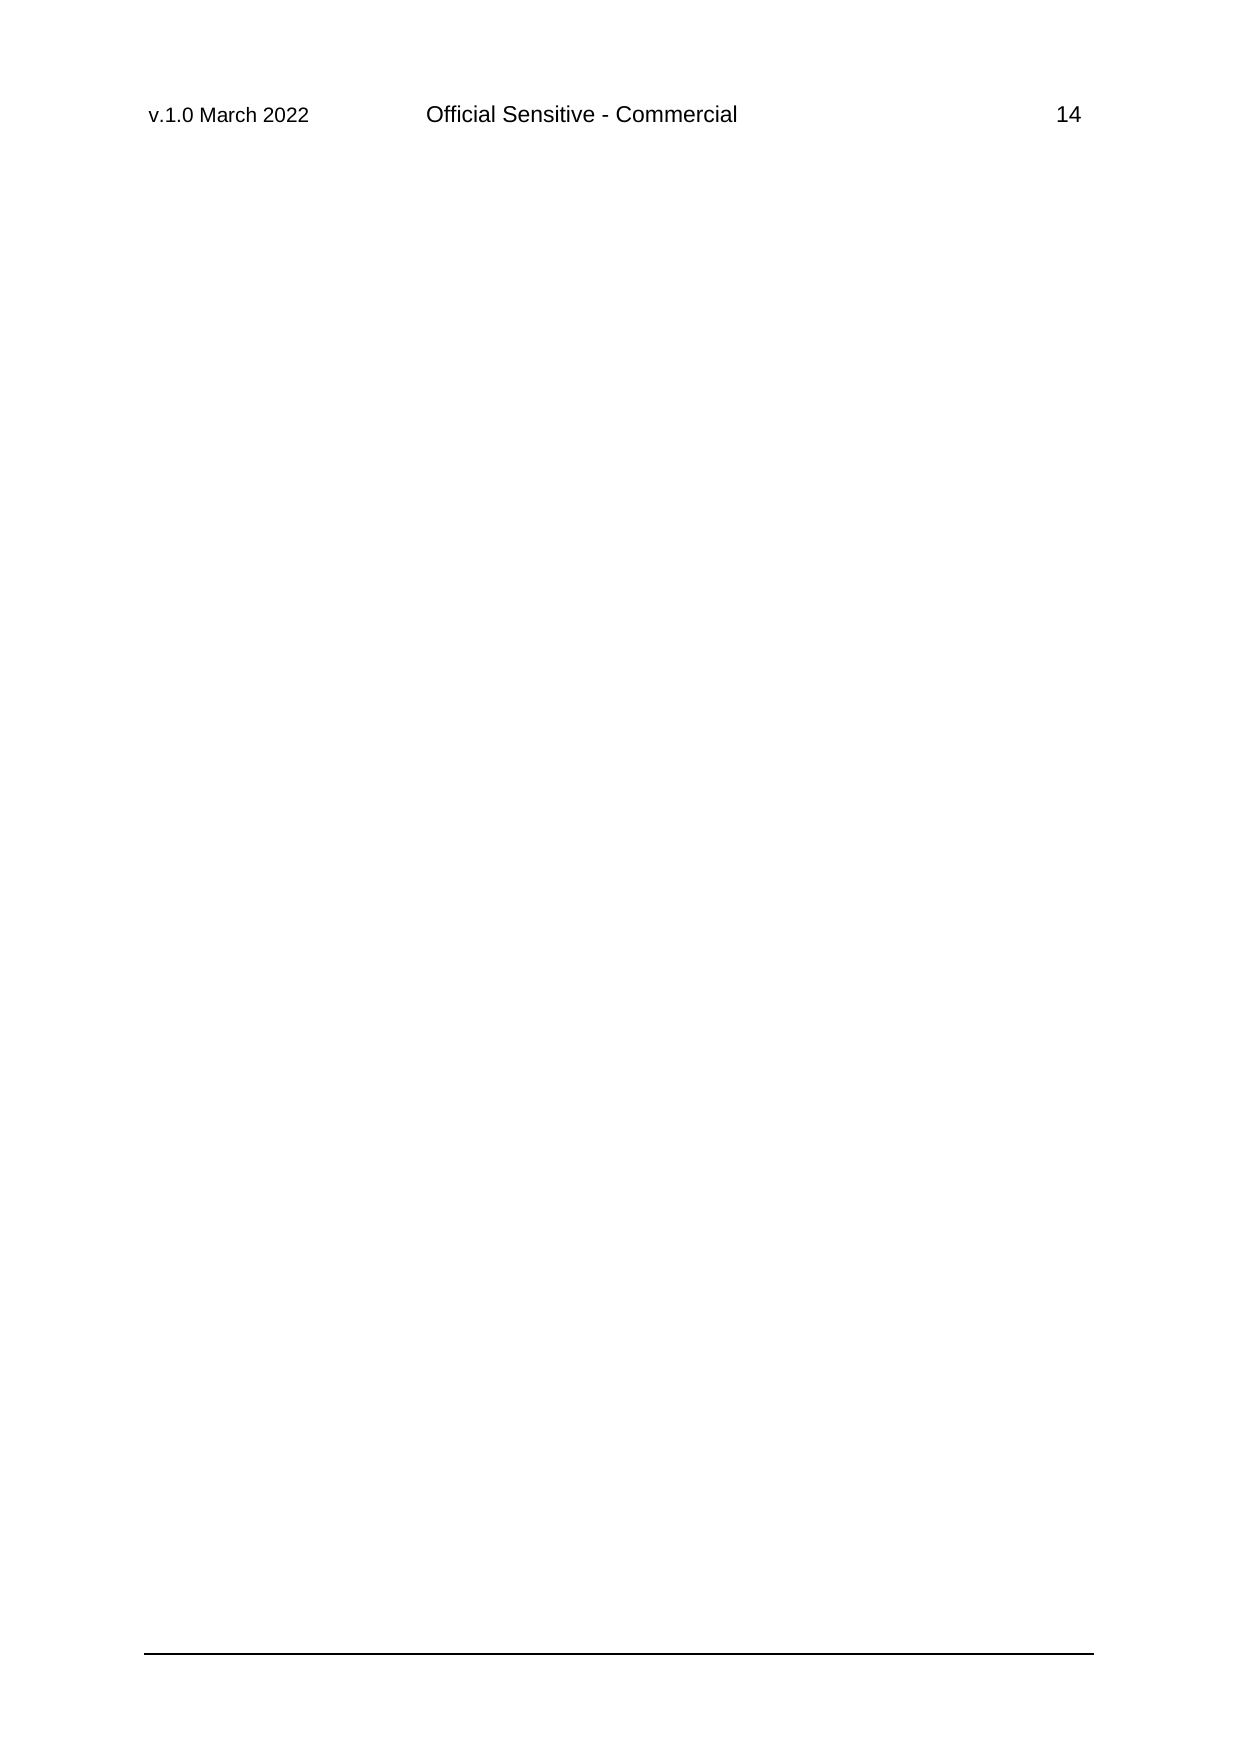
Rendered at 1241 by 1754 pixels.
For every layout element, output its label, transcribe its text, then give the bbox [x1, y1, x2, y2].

text v.1.0 March 2022 Official Sensitive - Commercial 14 [148, 101, 1131, 127]
